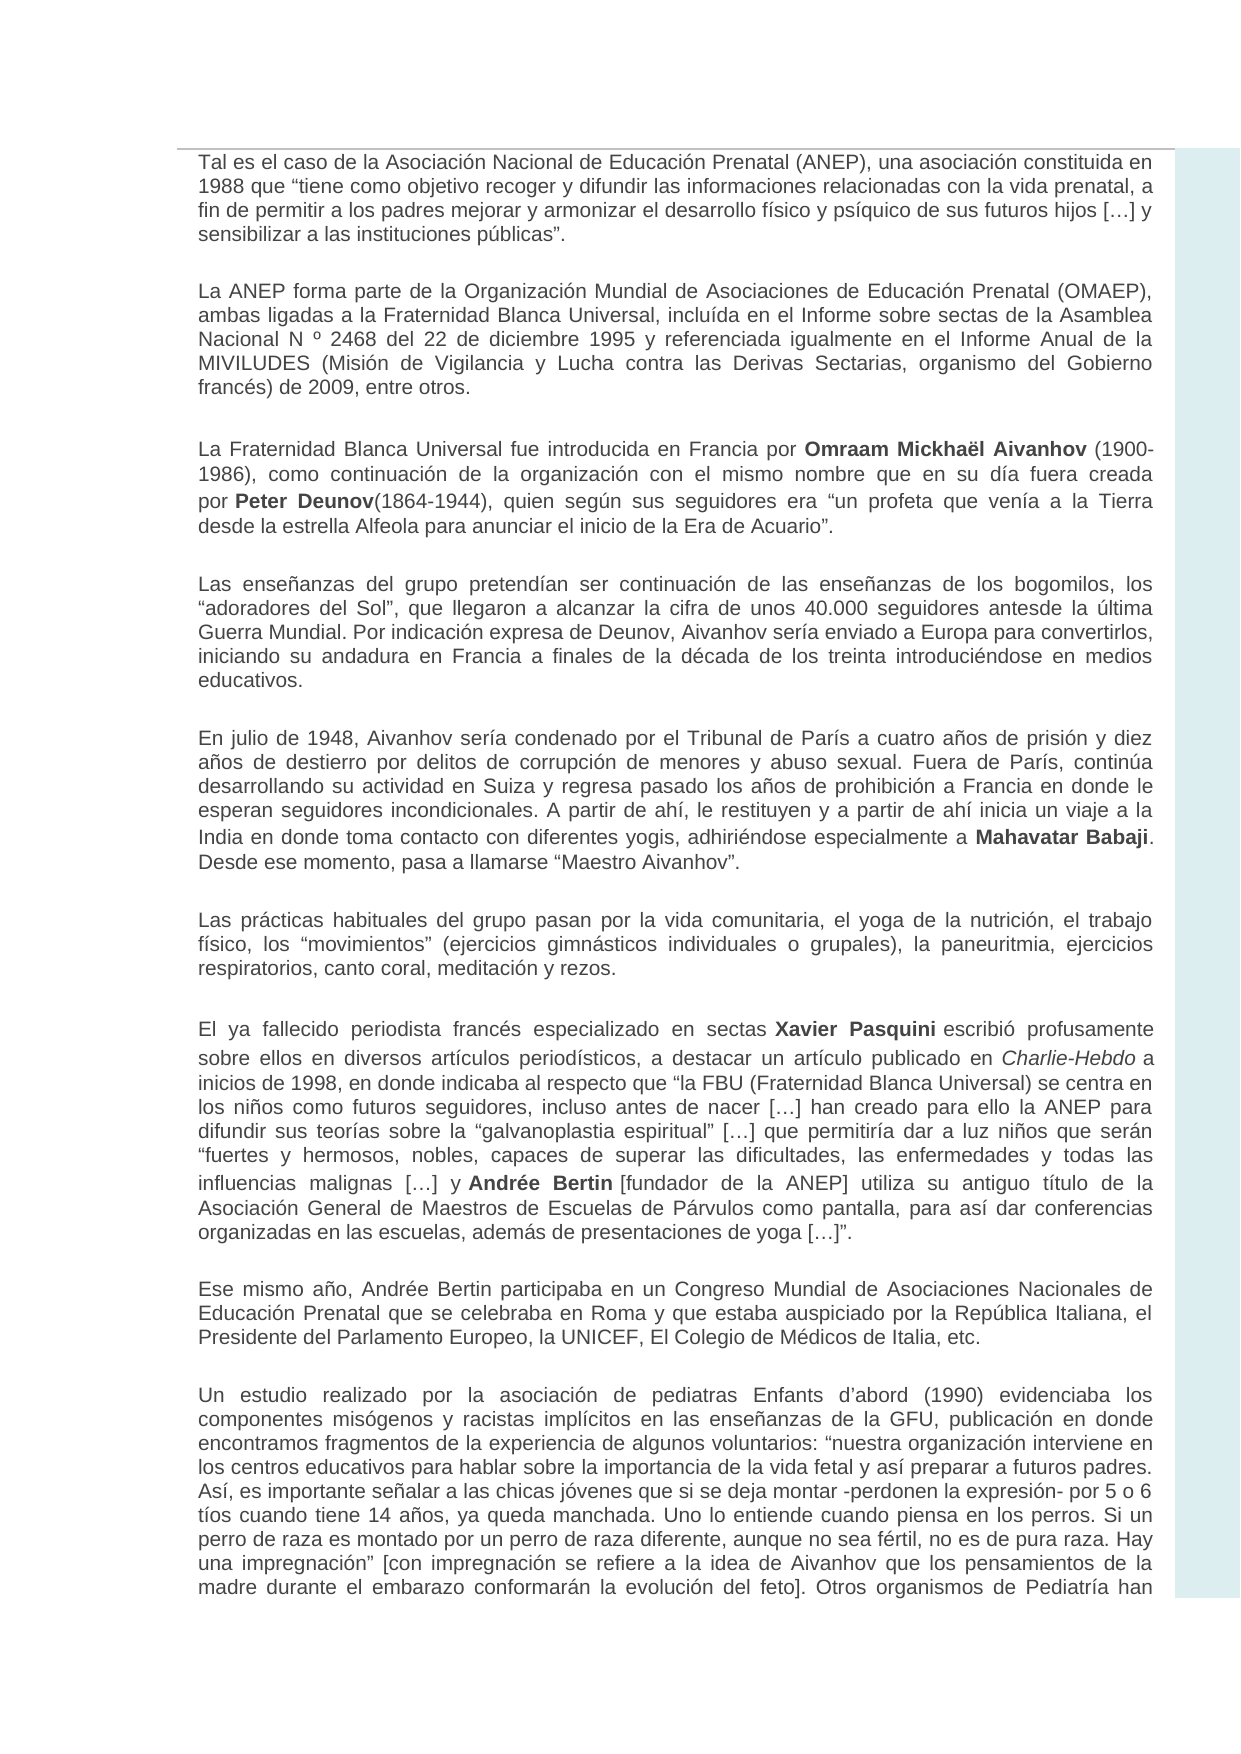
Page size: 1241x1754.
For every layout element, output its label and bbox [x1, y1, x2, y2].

table_cell [177, 150, 1175, 1598]
table_cell [1175, 148, 1240, 1598]
